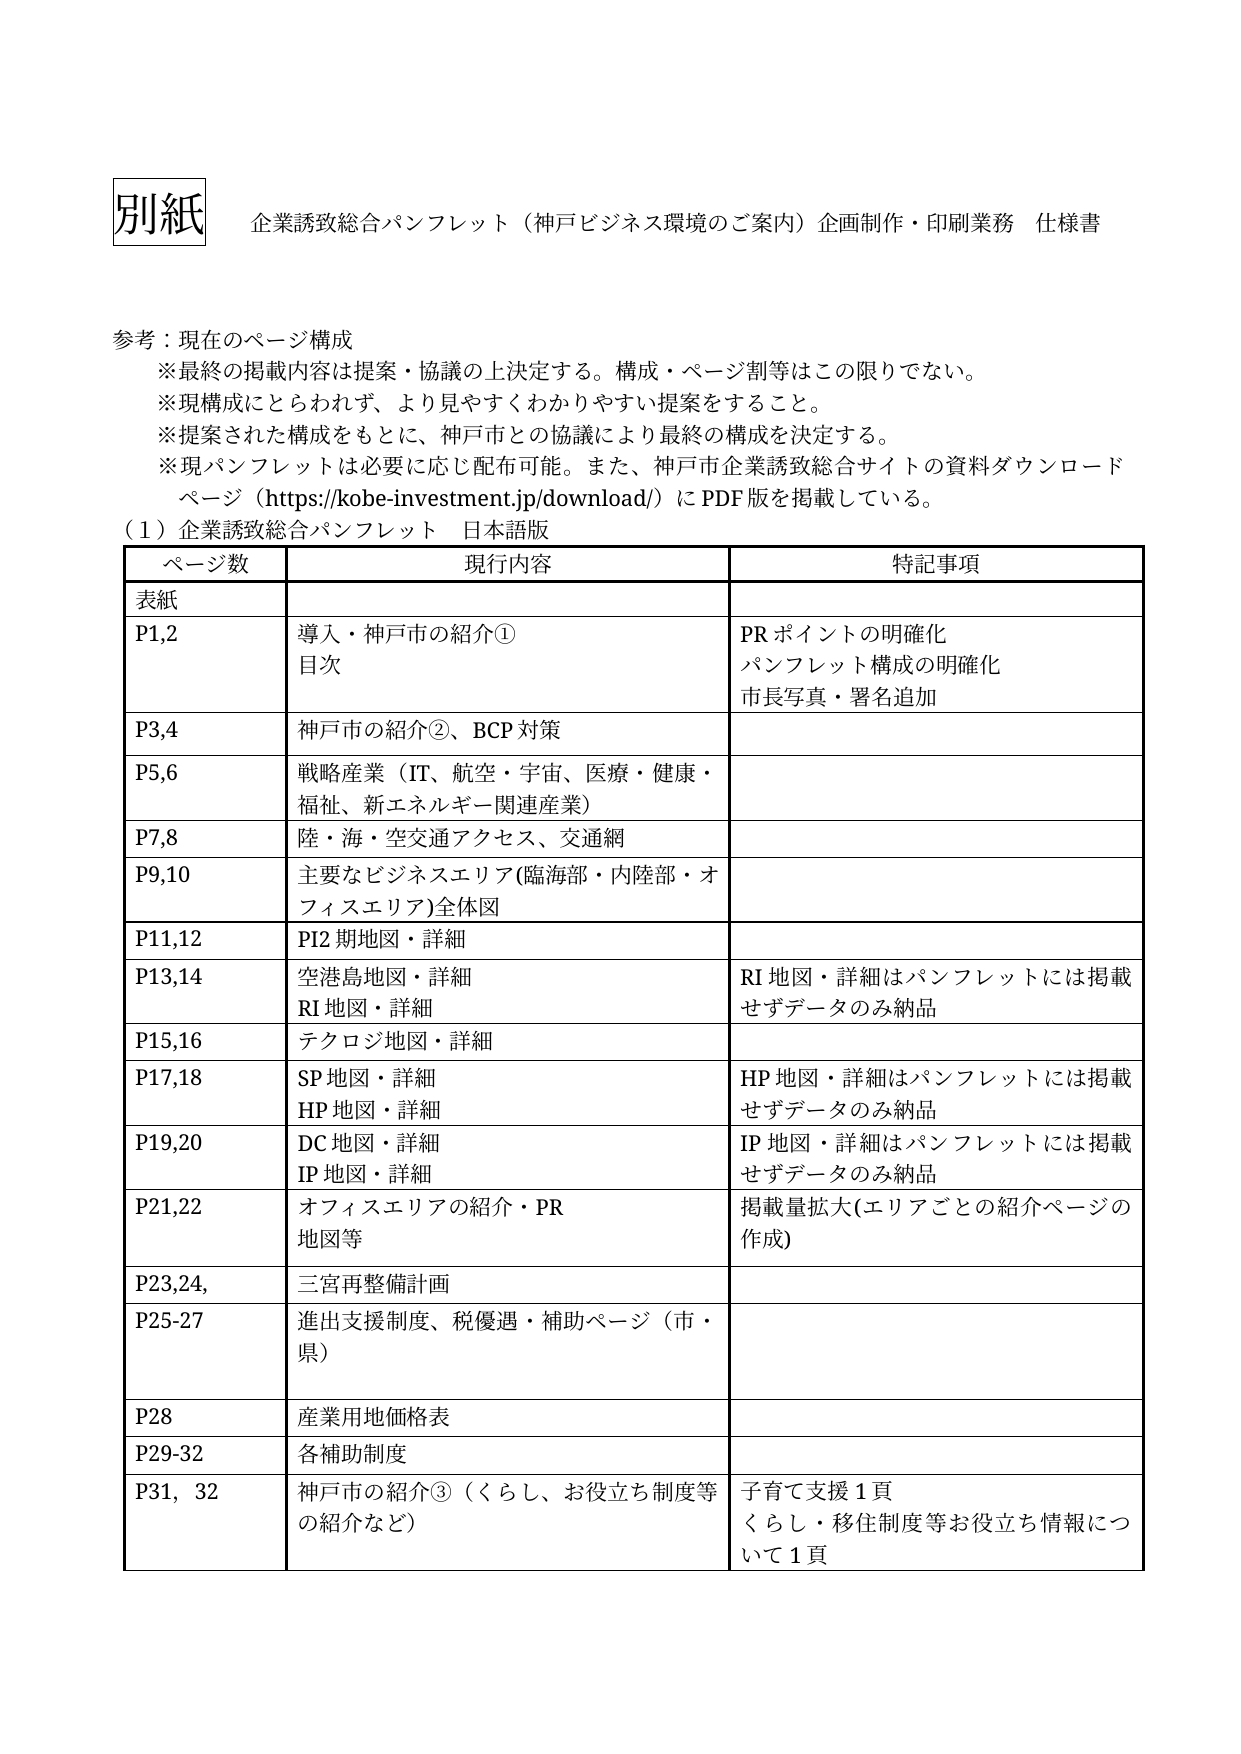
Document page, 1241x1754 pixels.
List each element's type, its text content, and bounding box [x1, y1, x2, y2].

table_cell 三宮再整備計画 [288, 1267, 728, 1303]
table_cell 進出支援制度、税優遇・補助ページ（市・県） [288, 1304, 728, 1399]
table_cell [731, 1267, 1142, 1303]
table_cell 神戸市の紹介③（くらし、お役立ち制度等の紹介など） [288, 1475, 728, 1569]
table_cell 空港島地図・詳細 RI地図・詳細 [288, 960, 728, 1023]
table_cell [288, 583, 728, 616]
text ※現パンフレットは必要に応じ配布可能。また、神戸市企業誘致総合サイトの資料ダウンロードページ（https://kobe-investment.jp/download/）にPDF版を掲載している。 [112, 449, 1128, 513]
table_cell P9,10 [126, 858, 285, 921]
text 参考：現在のページ構成 [112, 323, 1128, 354]
table_header 特記事項 [731, 548, 1142, 580]
table_cell [731, 1024, 1142, 1060]
table_cell [731, 1304, 1142, 1399]
table_cell オフィスエリアの紹介・PR 地図等 [288, 1190, 728, 1266]
table_cell P31，32 [126, 1475, 285, 1569]
table_cell 戦略産業（IT、航空・宇宙、医療・健康・福祉、新エネルギー関連産業） [288, 756, 728, 820]
text ※提案された構成をもとに、神戸市との協議により最終の構成を決定する。 [112, 418, 1128, 449]
table_cell P21,22 [126, 1190, 285, 1266]
table_cell P15,16 [126, 1024, 285, 1060]
table_cell P28 [126, 1400, 285, 1436]
table_cell 産業用地価格表 [288, 1400, 728, 1436]
table_cell P23,24, [126, 1267, 285, 1303]
table_cell P29-32 [126, 1437, 285, 1473]
table_cell P19,20 [126, 1126, 285, 1189]
table_cell P1,2 [126, 617, 285, 712]
table_cell P25-27 [126, 1304, 285, 1399]
table_cell HP地図・詳細はパンフレットには掲載せずデータのみ納品 [731, 1061, 1142, 1125]
table_cell 陸・海・空交通アクセス、交通網 [288, 821, 728, 857]
table_cell [731, 713, 1142, 755]
text ※最終の掲載内容は提案・協議の上決定する。構成・ページ割等はこの限りでない。 [112, 354, 1128, 386]
table_cell 主要なビジネスエリア(臨海部・内陸部・オフィスエリア)全体図 [288, 858, 728, 921]
table_cell 表紙 [126, 583, 285, 616]
table_header ページ数 [126, 548, 285, 580]
table_cell [731, 821, 1142, 857]
table_cell P17,18 [126, 1061, 285, 1125]
table_cell RI地図・詳細はパンフレットには掲載せずデータのみ納品 [731, 960, 1142, 1023]
text ※現構成にとらわれず、より見やすくわかりやすい提案をすること。 [112, 386, 1128, 418]
text 別紙 企業誘致総合パンフレット（神戸ビジネス環境のご案内）企画制作・印刷業務 仕様書 [112, 164, 1128, 259]
table_cell P5,6 [126, 756, 285, 820]
table_cell SP地図・詳細 HP地図・詳細 [288, 1061, 728, 1125]
table_cell P7,8 [126, 821, 285, 857]
table_cell 導入・神戸市の紹介① 目次 [288, 617, 728, 712]
table_header 現行内容 [288, 548, 728, 580]
table_cell P11,12 [126, 923, 285, 959]
table_cell 掲載量拡大(エリアごとの紹介ページの作成) [731, 1190, 1142, 1266]
table_cell P13,14 [126, 960, 285, 1023]
table_cell [731, 858, 1142, 921]
table_cell PI2期地図・詳細 [288, 923, 728, 959]
table_cell [731, 756, 1142, 820]
table_cell [731, 1437, 1142, 1473]
table_cell DC地図・詳細 IP地図・詳細 [288, 1126, 728, 1189]
table_cell 子育て支援 1頁 くらし・移住制度等お役立ち情報について 1頁 [731, 1475, 1142, 1569]
table_cell PRポイントの明確化 パンフレット構成の明確化 市長写真・署名追加 [731, 617, 1142, 712]
table_cell [731, 583, 1142, 616]
table_cell P3,4 [126, 713, 285, 755]
table_cell テクロジ地図・詳細 [288, 1024, 728, 1060]
table_cell [731, 1400, 1142, 1436]
table_cell [731, 923, 1142, 959]
table_cell IP地図・詳細はパンフレットには掲載せずデータのみ納品 [731, 1126, 1142, 1189]
table_cell 各補助制度 [288, 1437, 728, 1473]
table_cell 神戸市の紹介②、BCP対策 [288, 713, 728, 755]
text （１）企業誘致総合パンフレット 日本語版 [112, 513, 1128, 544]
